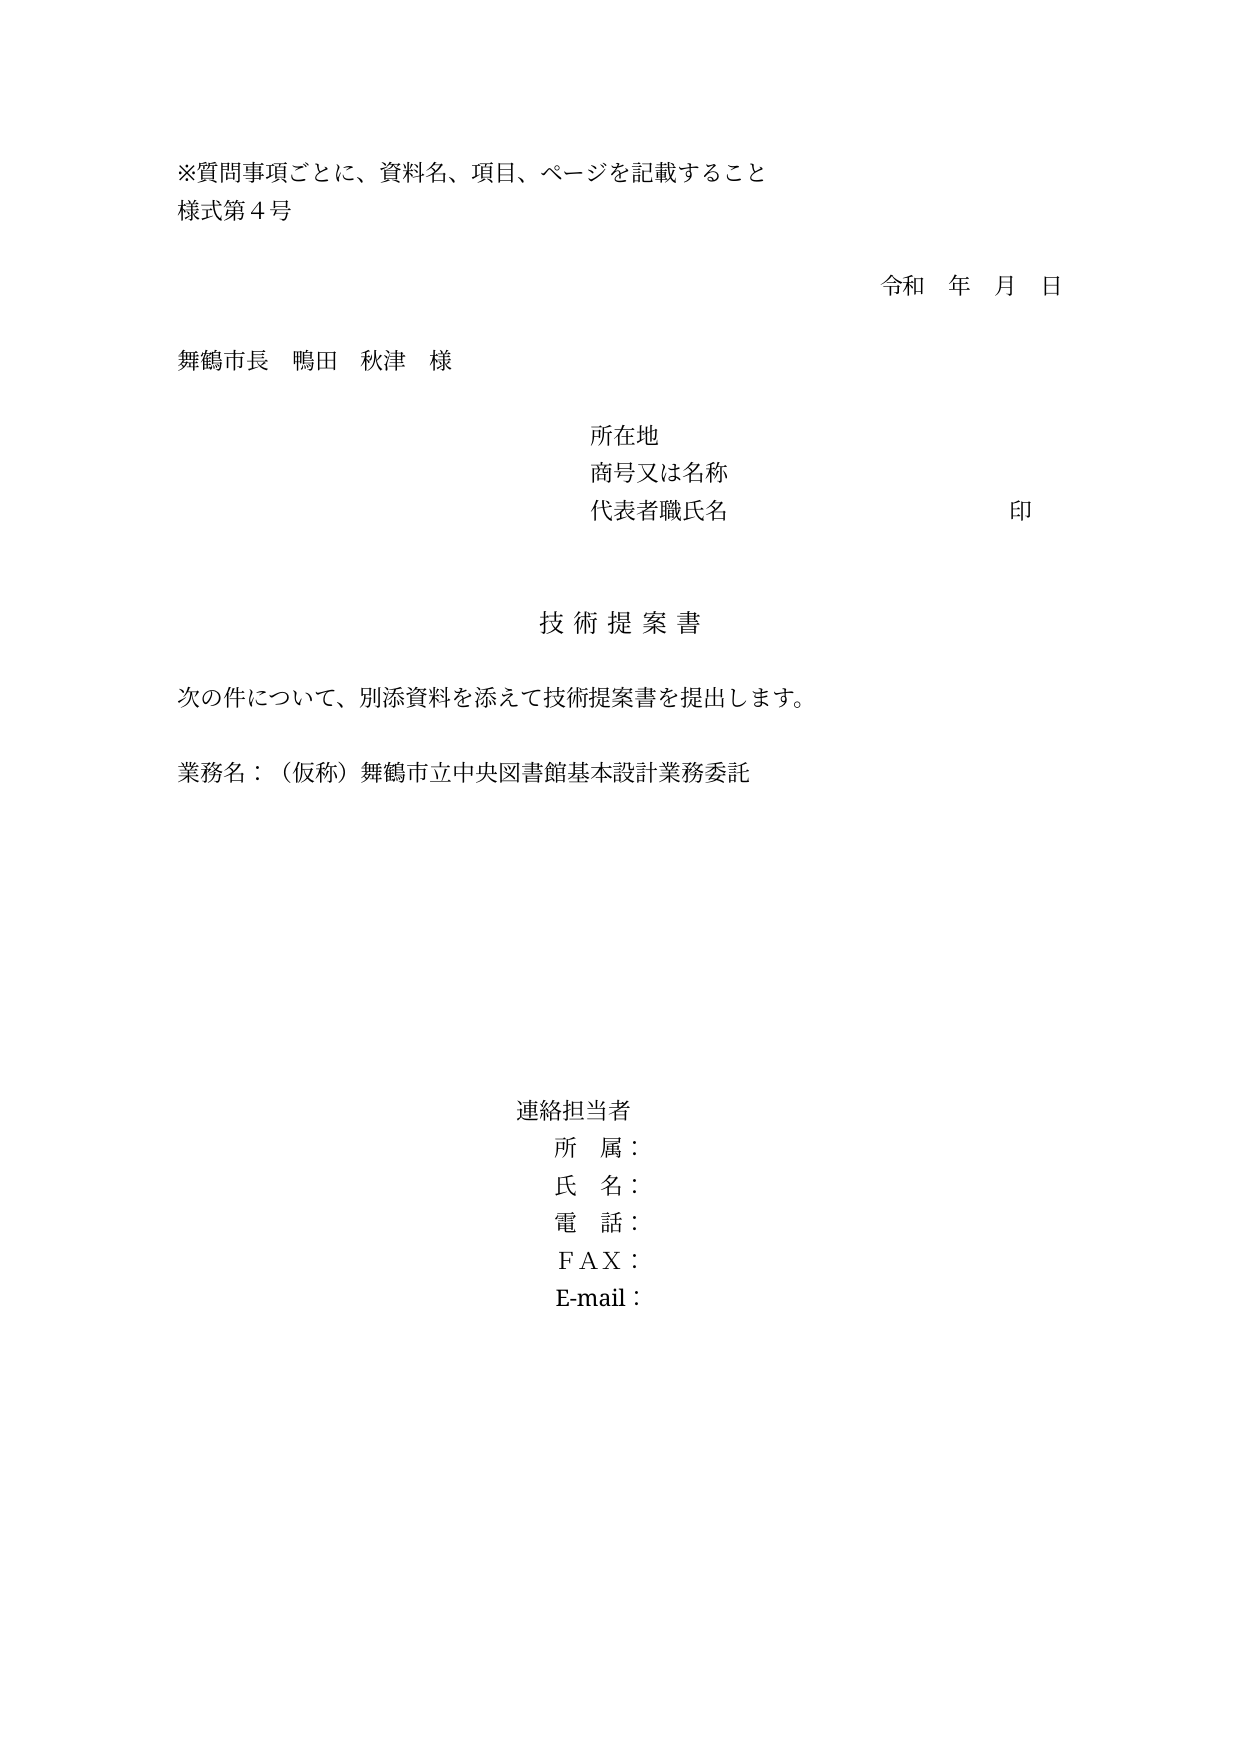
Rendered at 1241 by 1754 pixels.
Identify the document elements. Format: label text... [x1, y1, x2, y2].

text 代表者職氏名 印 [591, 491, 1063, 528]
text 業務名：（仮称）舞鶴市立中央図書館基本設計業務委託 [177, 753, 1063, 791]
text ※質問事項ごとに、資料名、項目、ページを記載すること [177, 153, 1063, 191]
text 氏 名： [531, 1166, 1063, 1203]
text 連絡担当者 [517, 1091, 1063, 1128]
text 商号又は名称 [591, 453, 1063, 491]
text ＦＡＸ： [531, 1241, 1063, 1278]
text 電 話： [531, 1203, 1063, 1241]
text 令和 年 月 日 [177, 266, 1063, 303]
text E-mail： [177, 1278, 1063, 1316]
text 様式第４号 [177, 191, 1063, 228]
text 次の件について、別添資料を添えて技術提案書を提出します。 [177, 678, 1063, 716]
text 所 属： [531, 1128, 1063, 1166]
text 舞鶴市長 鴨田 秋津 様 [177, 341, 1063, 378]
text 所在地 [591, 416, 1063, 453]
text 技術提案書 [177, 603, 1063, 641]
